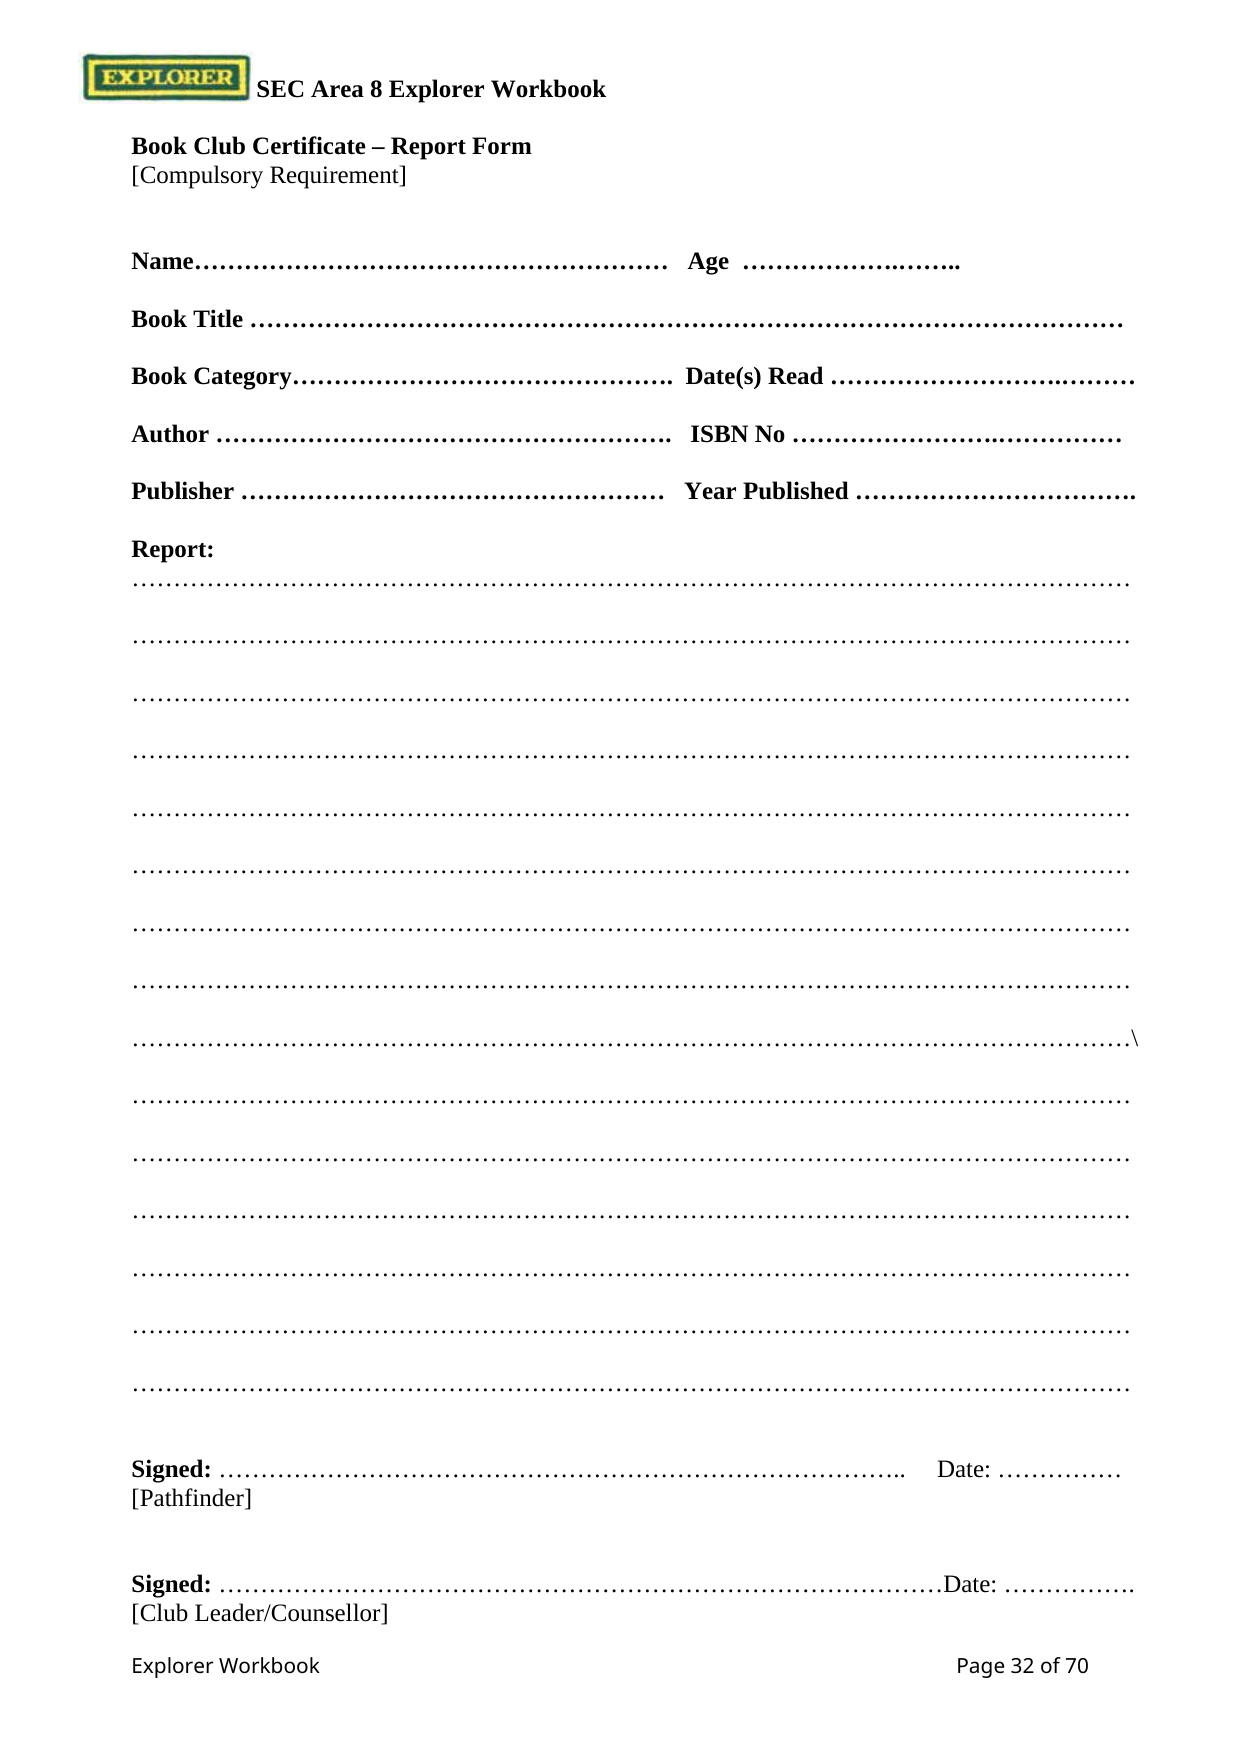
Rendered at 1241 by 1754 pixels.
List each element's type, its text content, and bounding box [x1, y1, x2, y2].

text ………………………………………………………………………………………………………… [131, 1195, 1144, 1224]
text Book Title …………………………………………………………………………………………… [131, 304, 1144, 333]
text Signed: ……………………………………………………………………….. Date: …………… [131, 1454, 1144, 1483]
text ………………………………………………………………………………………………………… [131, 620, 1144, 649]
text ………………………………………………………………………………………………………… [131, 1138, 1144, 1166]
text ………………………………………………………………………………………………………… [131, 1310, 1144, 1339]
text ………………………………………………………………………………………………………… [131, 793, 1144, 821]
text Report: ………………………………………………………………………………………………………… [131, 534, 1144, 591]
text Book Category………………………………………. Date(s) Read ……………………….……… [131, 361, 1144, 390]
text ………………………………………………………………………………………………………… [131, 908, 1144, 936]
text ………………………………………………………………………………………………………… [131, 965, 1144, 994]
text Publisher …………………………………………… Year Published ……………………………. [131, 476, 1144, 505]
text Name………………………………………………… Age ……………….…….. [131, 246, 1144, 275]
text Author ………………………………………………. ISBN No …………………….…………… [131, 419, 1144, 448]
text Signed: ……………………………………………………………………………Date: ……………. [131, 1569, 1144, 1598]
text [Club Leader/Counsellor] [131, 1598, 1144, 1626]
text ………………………………………………………………………………………………………… [131, 1368, 1144, 1396]
text [Compulsory Requirement] [131, 160, 1144, 189]
text Book Club Certificate – Report Form [131, 131, 1144, 160]
text ………………………………………………………………………………………………………… [131, 1253, 1144, 1281]
text [Pathfinder] [131, 1483, 1144, 1511]
text ………………………………………………………………………………………………………… [131, 735, 1144, 764]
text ………………………………………………………………………………………………………… [131, 678, 1144, 706]
picture [78, 50, 255, 104]
text ………………………………………………………………………………………………………… [131, 1080, 1144, 1109]
text …………………………………………………………………………………………………………\ [131, 1023, 1144, 1051]
text ………………………………………………………………………………………………………… [131, 850, 1144, 879]
